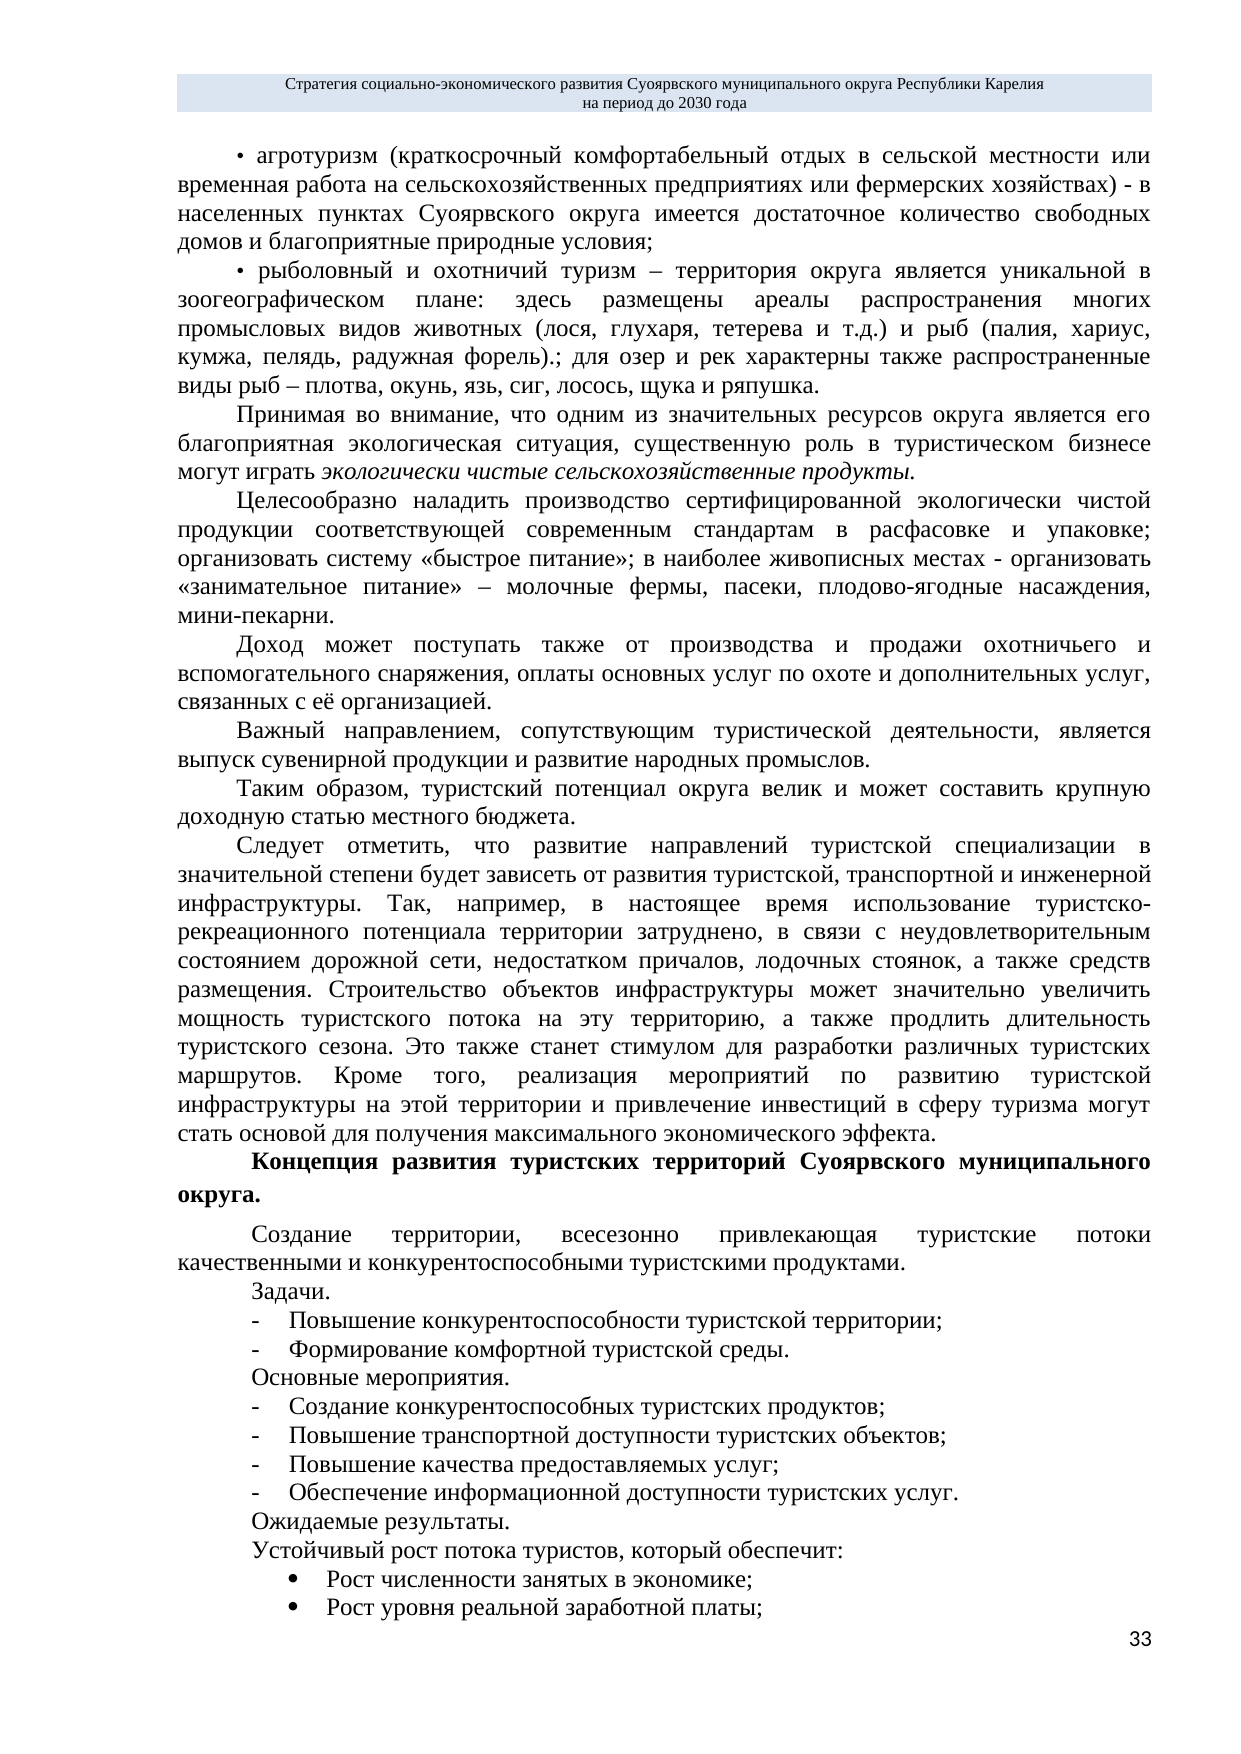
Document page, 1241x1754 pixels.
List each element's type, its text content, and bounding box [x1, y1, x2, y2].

subtitle Концепция развития туристских территорий Суоярвского муниципального округа. [177, 1146, 1152, 1208]
text Создание территории, всесезонно привлекающая туристские потоки качественными и конкурентоспособными туристскими продуктами. [177, 1219, 1152, 1276]
list Создание конкурентоспособных туристских продуктов; [251, 1391, 1152, 1420]
text Ожидаемые результаты. [177, 1506, 1152, 1535]
list Рост численности занятых в экономике; [288, 1564, 1152, 1592]
text Важный направлением, сопутствующим туристической деятельности, является выпуск сувенирной продукции и развитие народных промыслов. [177, 715, 1152, 773]
list Формирование комфортной туристской среды. [251, 1334, 1152, 1362]
list Обеспечение информационной доступности туристских услуг. [251, 1477, 1152, 1506]
text Основные мероприятия. [177, 1362, 1152, 1391]
list Повышение конкурентоспособности туристской территории; [251, 1305, 1152, 1334]
text Таким образом, туристский потенциал округа велик и может составить крупную доходную статью местного бюджета. [177, 773, 1152, 830]
text Доход может поступать также от производства и продажи охотничьего и вспомогательного снаряжения, оплаты основных услуг по охоте и дополнительных услуг, связанных с её организацией. [177, 629, 1152, 715]
text Задачи. [177, 1276, 1152, 1305]
text • рыболовный и охотничий туризм – территория округа является уникальной в зоогеографическом плане: здесь размещены ареалы распространения многих промысловых видов животных (лося, глухаря, тетерева и т.д.) и рыб (палия, хариус, кумжа, пелядь, радужная форель).; для озер и рек характерны также распространенные виды рыб – плотва, окунь, язь, сиг, лосось, щука и ряпушка. [177, 255, 1152, 399]
text Целесообразно наладить производство сертифицированной экологически чистой продукции соответствующей современным стандартам в расфасовке и упаковке; организовать систему «быстрое питание»; в наиболее живописных местах - организовать «занимательное питание» – молочные фермы, пасеки, плодово-ягодные насаждения, мини-пекарни. [177, 485, 1152, 629]
list Рост уровня реальной заработной платы; [288, 1592, 1152, 1621]
text Устойчивый рост потока туристов, который обеспечит: [177, 1535, 1152, 1564]
list Повышение транспортной доступности туристских объектов; [251, 1420, 1152, 1449]
text Следует отметить, что развитие направлений туристской специализации в значительной степени будет зависеть от развития туристской, транспортной и инженерной инфраструктуры. Так, например, в настоящее время использование туристско-рекреационного потенциала территории затруднено, в связи с неудовлетворительным состоянием дорожной сети, недостатком причалов, лодочных стоянок, а также средств размещения. Строительство объектов инфраструктуры может значительно увеличить мощность туристского потока на эту территорию, а также продлить длительность туристского сезона. Это также станет стимулом для разработки различных туристских маршрутов. Кроме того, реализация мероприятий по развитию туристской инфраструктуры на этой территории и привлечение инвестиций в сферу туризма могут стать основой для получения максимального экономического эффекта. [177, 830, 1152, 1146]
list Повышение качества предоставляемых услуг; [251, 1449, 1152, 1477]
text Принимая во внимание, что одним из значительных ресурсов округа является его благоприятная экологическая ситуация, существенную роль в туристическом бизнесе могут играть экологически чистые сельскохозяйственные продукты. [177, 399, 1152, 485]
text • агротуризм (краткосрочный комфортабельный отдых в сельской местности или временная работа на сельскохозяйственных предприятиях или фермерских хозяйствах) - в населенных пунктах Суоярвского округа имеется достаточное количество свободных домов и благоприятные природные условия; [177, 140, 1152, 255]
